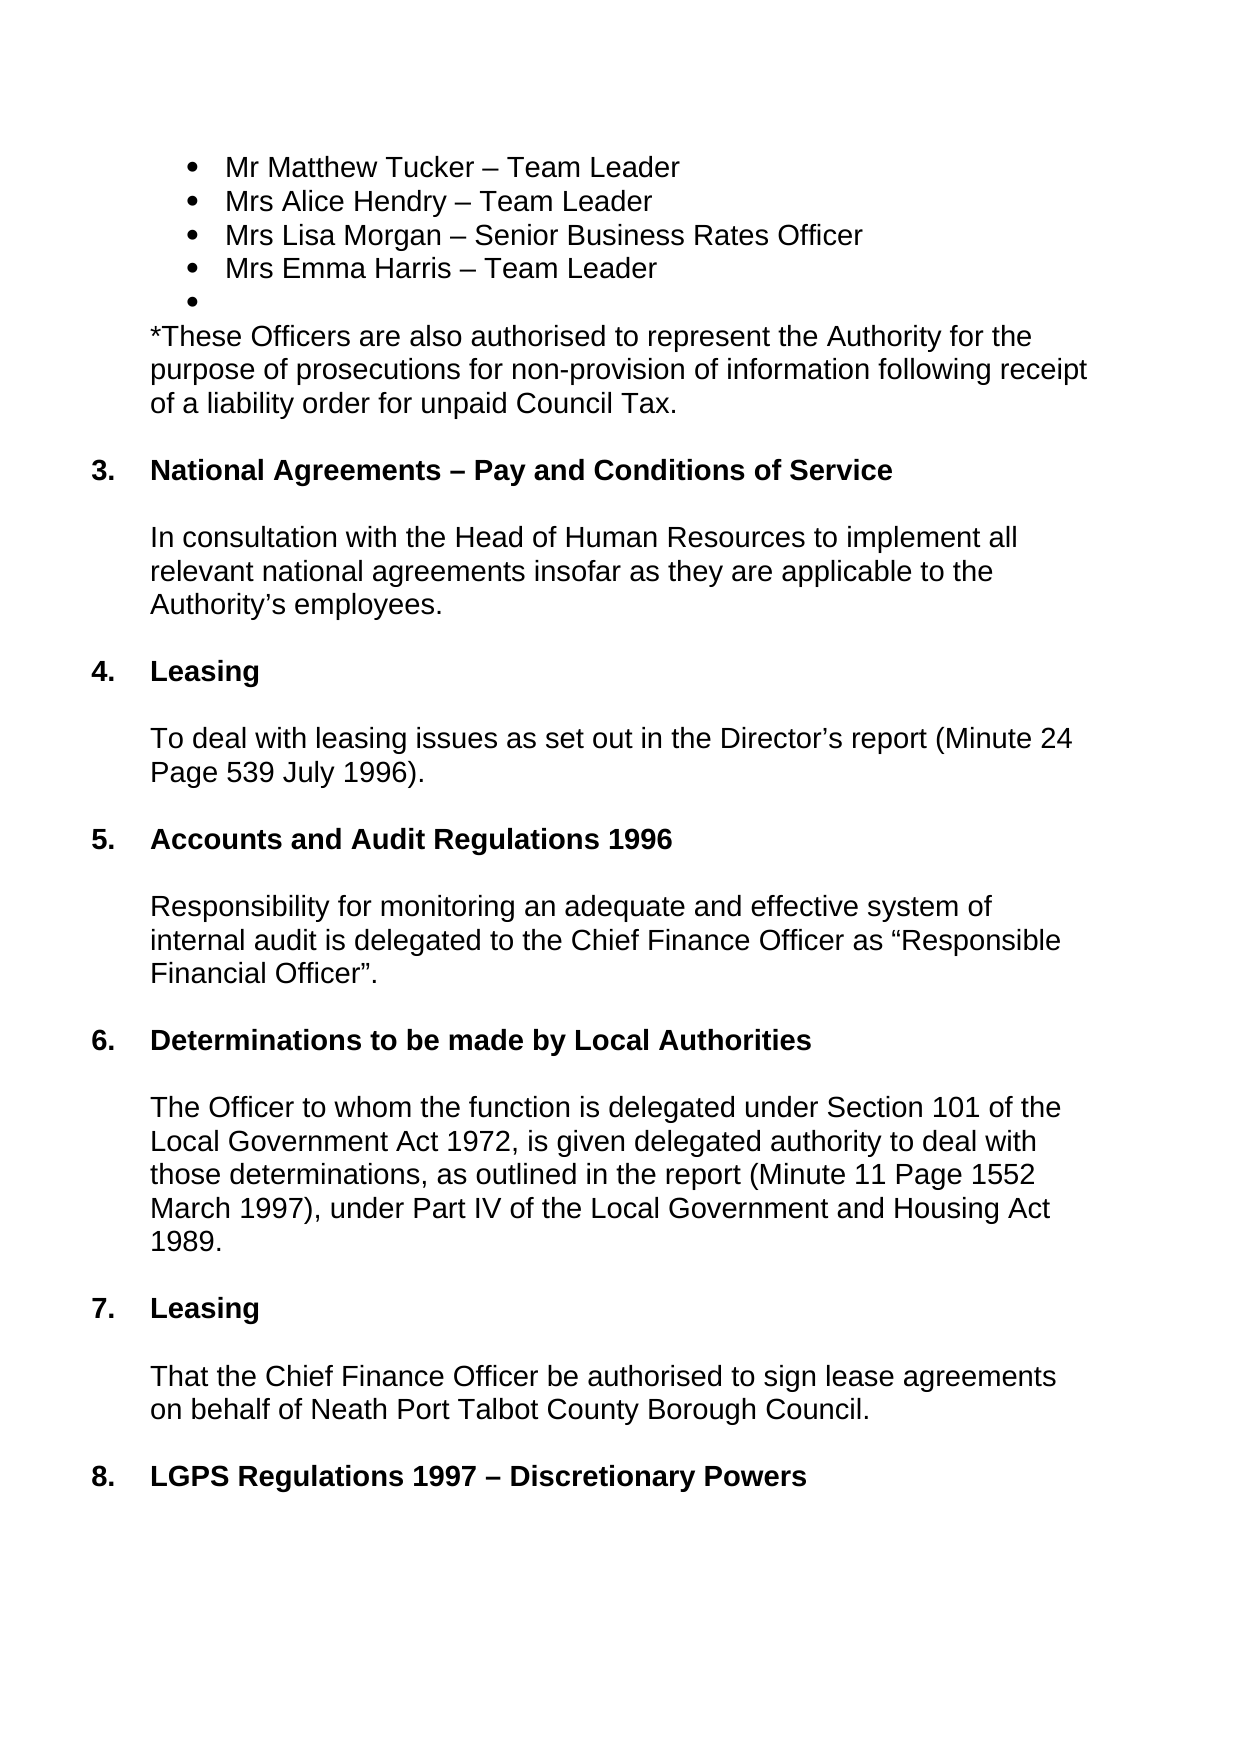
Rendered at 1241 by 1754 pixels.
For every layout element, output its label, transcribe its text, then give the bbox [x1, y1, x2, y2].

text *These Officers are also authorised to represent the Authority for the purpose of prosecutions for non-provision of information following receipt of a liability order for unpaid Council Tax. [150, 319, 1090, 419]
text 5. Accounts and Audit Regulations 1996 [91, 822, 1090, 855]
text 8. LGPS Regulations 1997 – Discretionary Powers [91, 1459, 1090, 1493]
text In consultation with the Head of Human Resources to implement all relevant national agreements insofar as they are applicable to the Authority’s employees. [150, 520, 1090, 621]
text That the Chief Finance Officer be authorised to sign lease agreements on behalf of Neath Port Talbot County Borough Council. [150, 1358, 1090, 1426]
text To deal with leasing issues as set out in the Director’s report (Minute 24 Page 539 July 1996). [150, 721, 1090, 788]
list Mrs Alice Hendry – Team Leader [187, 184, 1090, 217]
text 4. Leasing [91, 654, 1090, 688]
text The Officer to whom the function is delegated under Section 101 of the Local Government Act 1972, is given delegated authority to deal with those determinations, as outlined in the report (Minute 11 Page 1552 March 1997), under Part IV of the Local Government and Housing Act 1989. [150, 1090, 1090, 1258]
text 3. National Agreements – Pay and Conditions of Service [91, 453, 1090, 486]
list Mrs Lisa Morgan – Senior Business Rates Officer [187, 217, 1090, 251]
text 7. Leasing [91, 1291, 1090, 1325]
text Responsibility for monitoring an adequate and effective system of internal audit is delegated to the Chief Finance Officer as “Responsible Financial Officer”. [150, 889, 1090, 989]
list Mr Matthew Tucker – Team Leader [187, 150, 1090, 184]
list Mrs Emma Harris – Team Leader [187, 251, 1090, 285]
text 6. Determinations to be made by Local Authorities [91, 1023, 1090, 1057]
